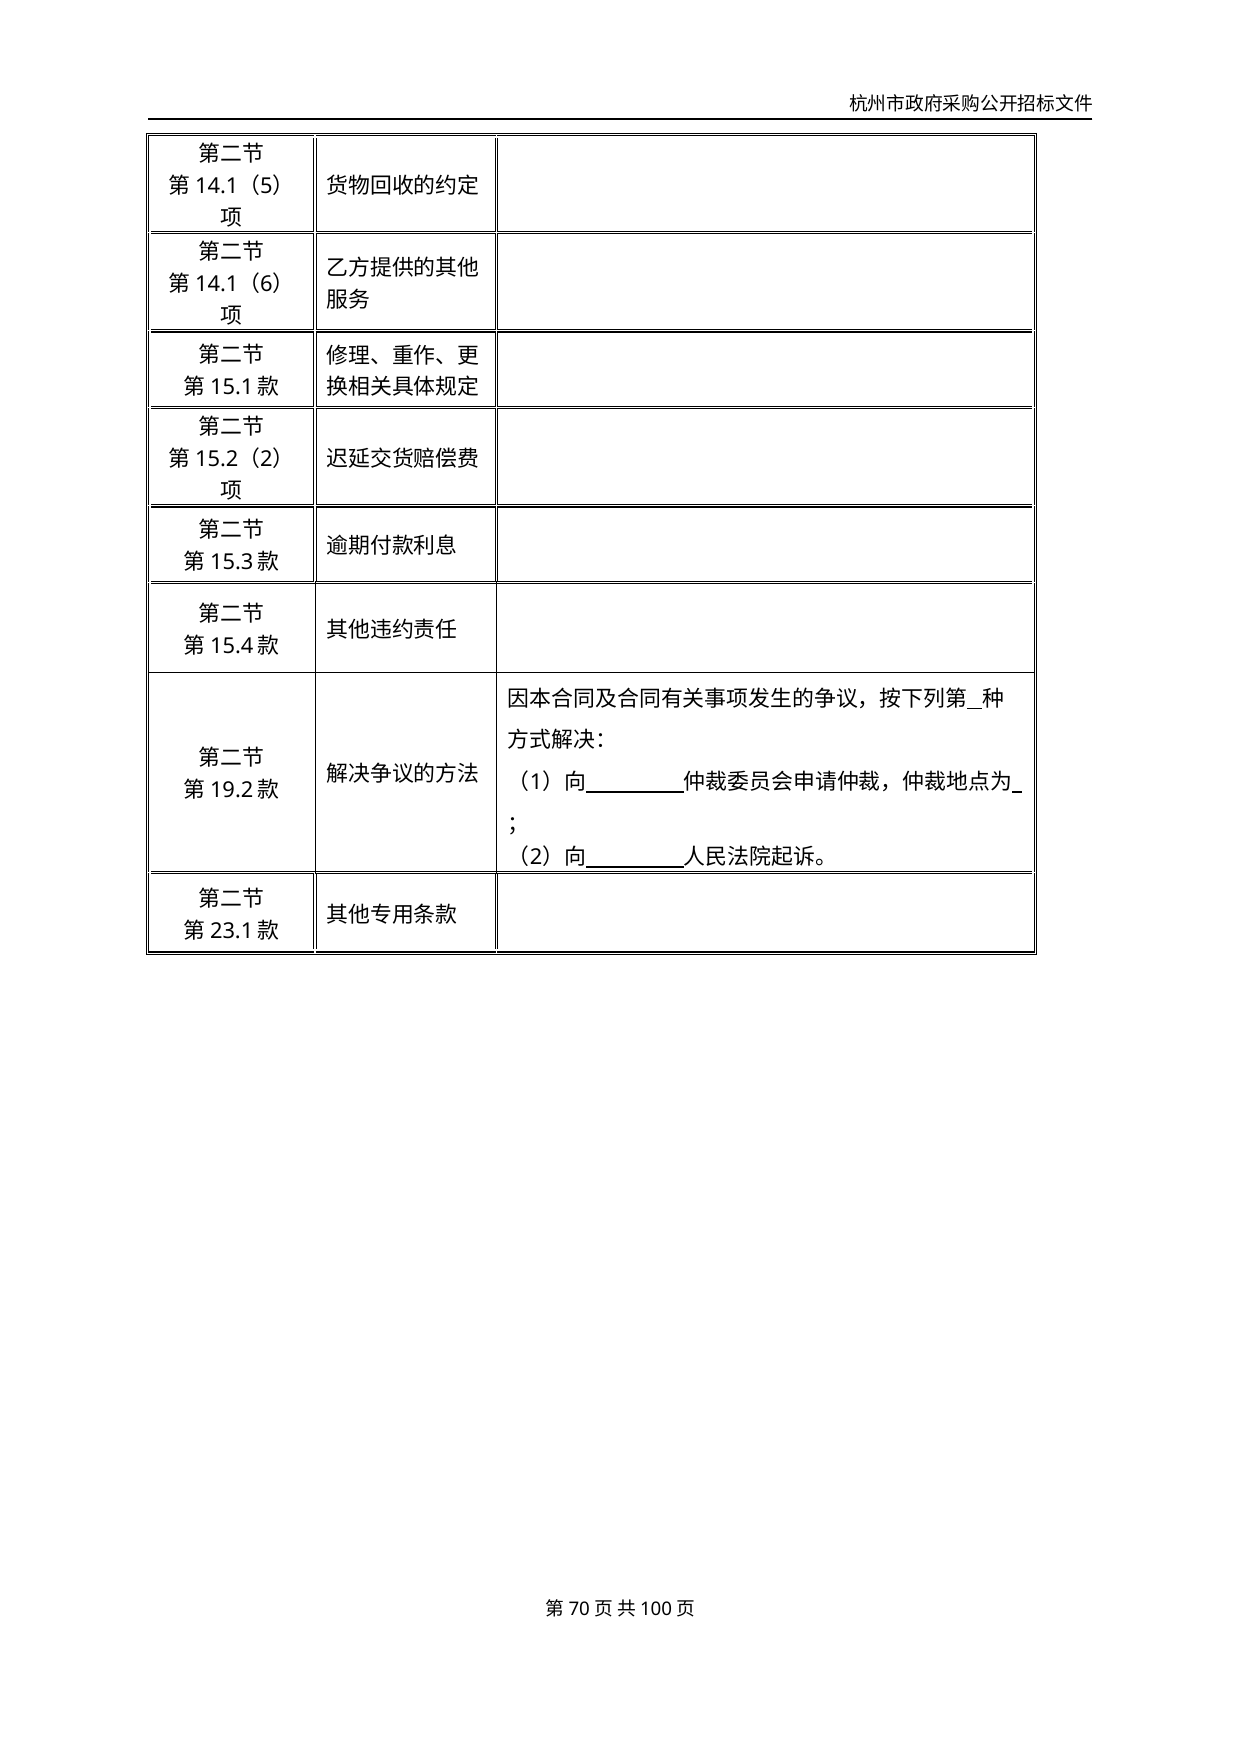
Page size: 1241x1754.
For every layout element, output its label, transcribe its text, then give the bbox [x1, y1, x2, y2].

table_cell 其他违约责任 [316, 584, 496, 672]
table_cell 修理、重作、更换相关具体规定 [317, 333, 495, 406]
table_cell 其他专用条款 [315, 874, 496, 951]
table_cell [496, 329, 1035, 406]
table_cell 第二节 第15.4款 [148, 581, 315, 672]
table_cell 第二节 第15.3款 [148, 504, 315, 581]
table_cell 乙方提供的其他服务 [317, 234, 495, 329]
table_cell [496, 136, 1034, 231]
table_cell 第二节 第19.2款 [149, 673, 315, 871]
table_cell 第二节 第15.1款 [148, 329, 315, 406]
table_cell 解决争议的方法 [316, 673, 496, 871]
table_cell 迟延交货赔偿费 [317, 409, 495, 504]
table_cell [496, 231, 1035, 329]
table_cell 第二节 第23.1款 [148, 871, 315, 951]
table_cell 第二节 第14.1（6）项 [148, 231, 315, 329]
table_cell [497, 581, 1035, 672]
table_cell 第二节 第14.1（5）项 [148, 134, 315, 231]
table_cell 逾期付款利息 [317, 508, 495, 581]
table_cell 第二节 第15.2（2）项 [148, 406, 315, 504]
table_cell [496, 871, 1035, 951]
table_cell [496, 504, 1035, 581]
table_cell 因本合同及合同有关事项发生的争议，按下列第 种方式解决： （1）向 仲裁委员会申请仲裁，仲裁地点为 ； （2）向 人民法院起诉。 [497, 673, 1034, 871]
table_cell 货物回收的约定 [315, 136, 496, 231]
table_cell [496, 406, 1035, 504]
